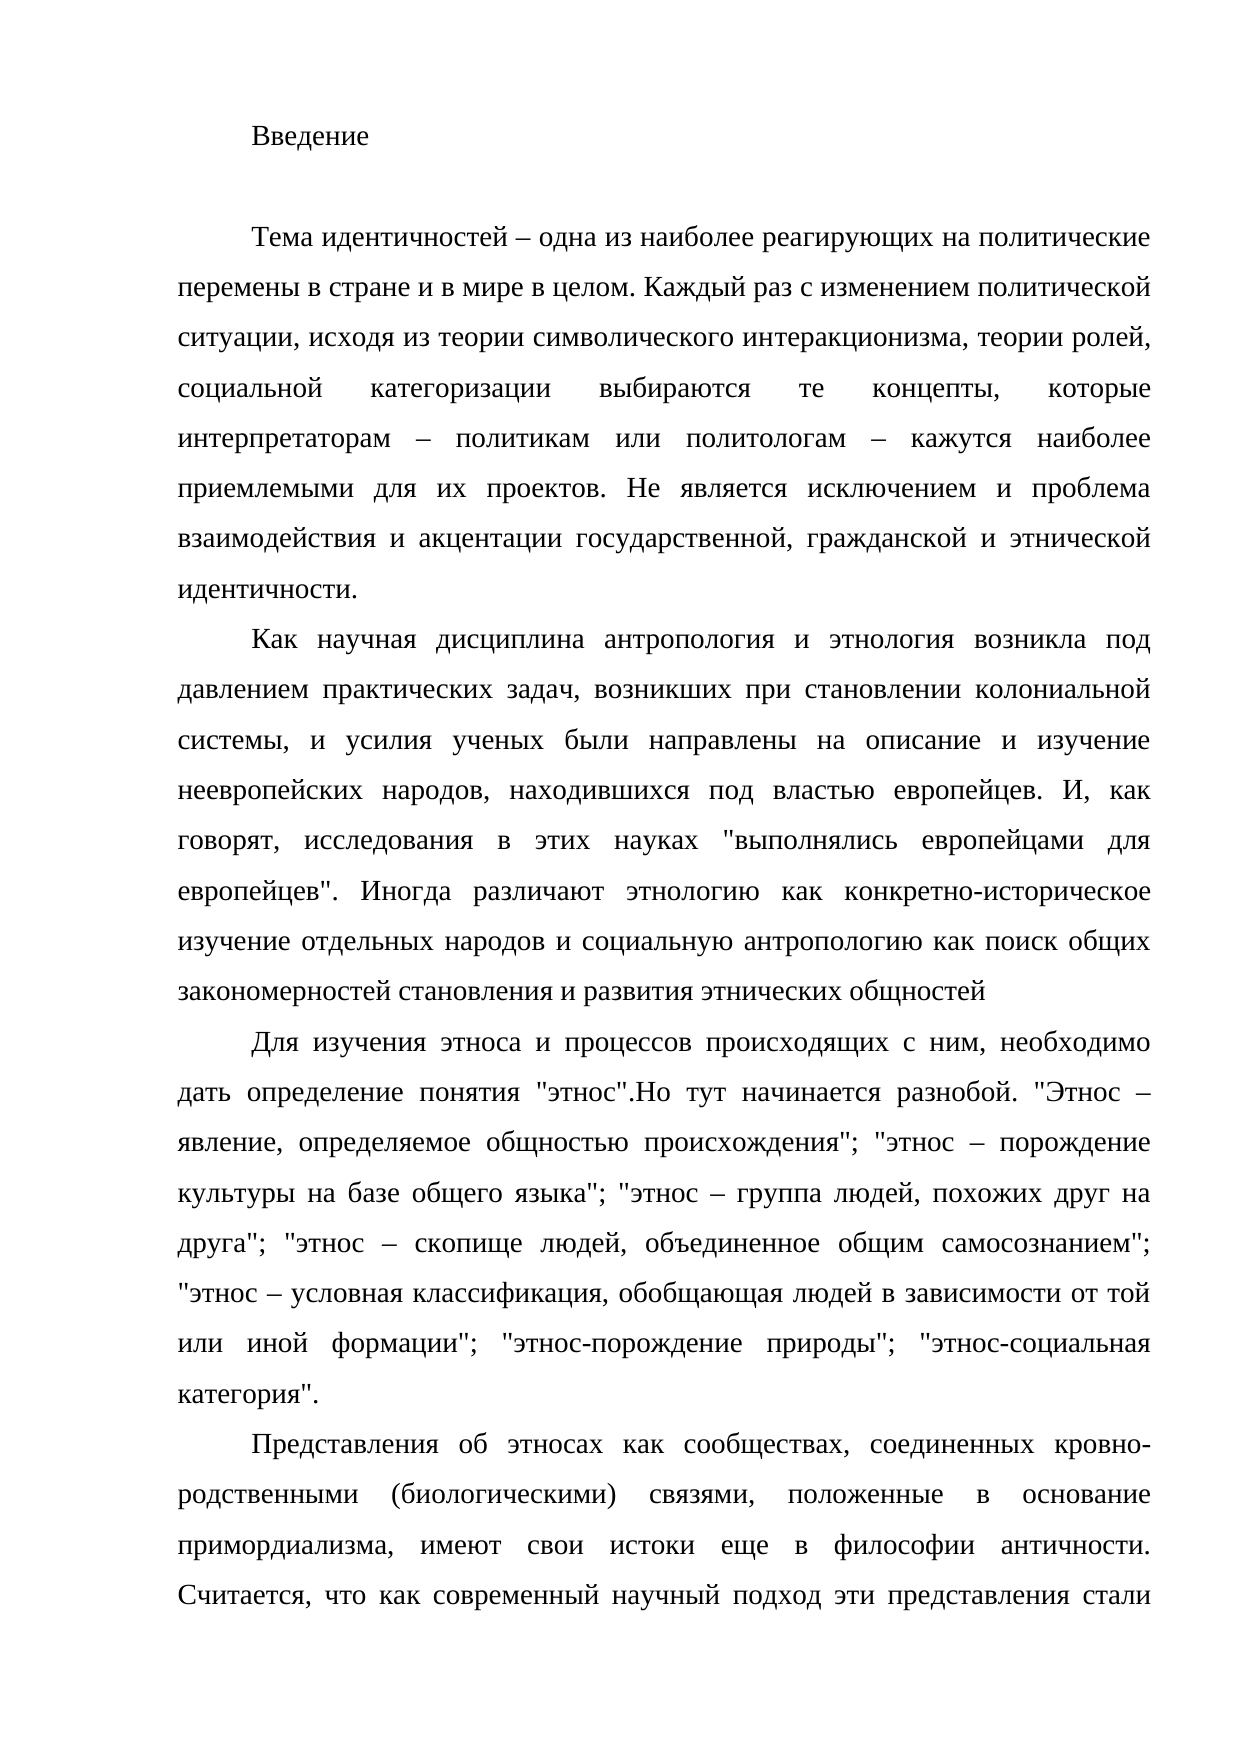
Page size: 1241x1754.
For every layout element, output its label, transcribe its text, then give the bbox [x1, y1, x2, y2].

text Тема идентичностей – одна из наиболее реагирующих на политические перемены в стране и в мире в целом. Каждый раз с изменением политической ситуации, исходя из теории символического интеракционизма, теории ролей, социальной категоризации выбираются те концепты, которые интерпретаторам – политикам или политологам – кажутся наиболее приемлемыми для их проектов. Не является исключением и проблема взаимодействия и акцентации государственной, гражданской и этнической идентичности. [177, 219, 1152, 604]
text Для изучения этноса и процессов происходящих с ним, необходимо дать определение понятия "этнос".Но тут начинается разнобой. "Этнос – явление, определяемое общностью происхождения"; "этнос – порождение культуры на базе общего языка"; "этнос – группа людей, похожих друг на друга"; "этнос – скопище людей, объединенное общим самосознанием"; "этнос – условная классификация, обобщающая людей в зависимости от той или иной формации"; "этнос-порождение природы"; "этнос-социальная категория". [177, 1024, 1152, 1409]
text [177, 1426, 1152, 1611]
text Как научная дисциплина антропология и этнология возникла под давлением практических задач, возникших при становлении колониальной системы, и усилия ученых были направлены на описание и изучение неевропейских народов, находившихся под властью европейцев. И, как говорят, исследования в этих науках "выполнялись европейцами для европейцев". Иногда различают этнологию как конкретно-историческое изучение отдельных народов и социальную антропологию как поиск общих закономерностей становления и развития этнических общностей [177, 621, 1152, 1007]
subtitle Введение [177, 118, 1152, 152]
